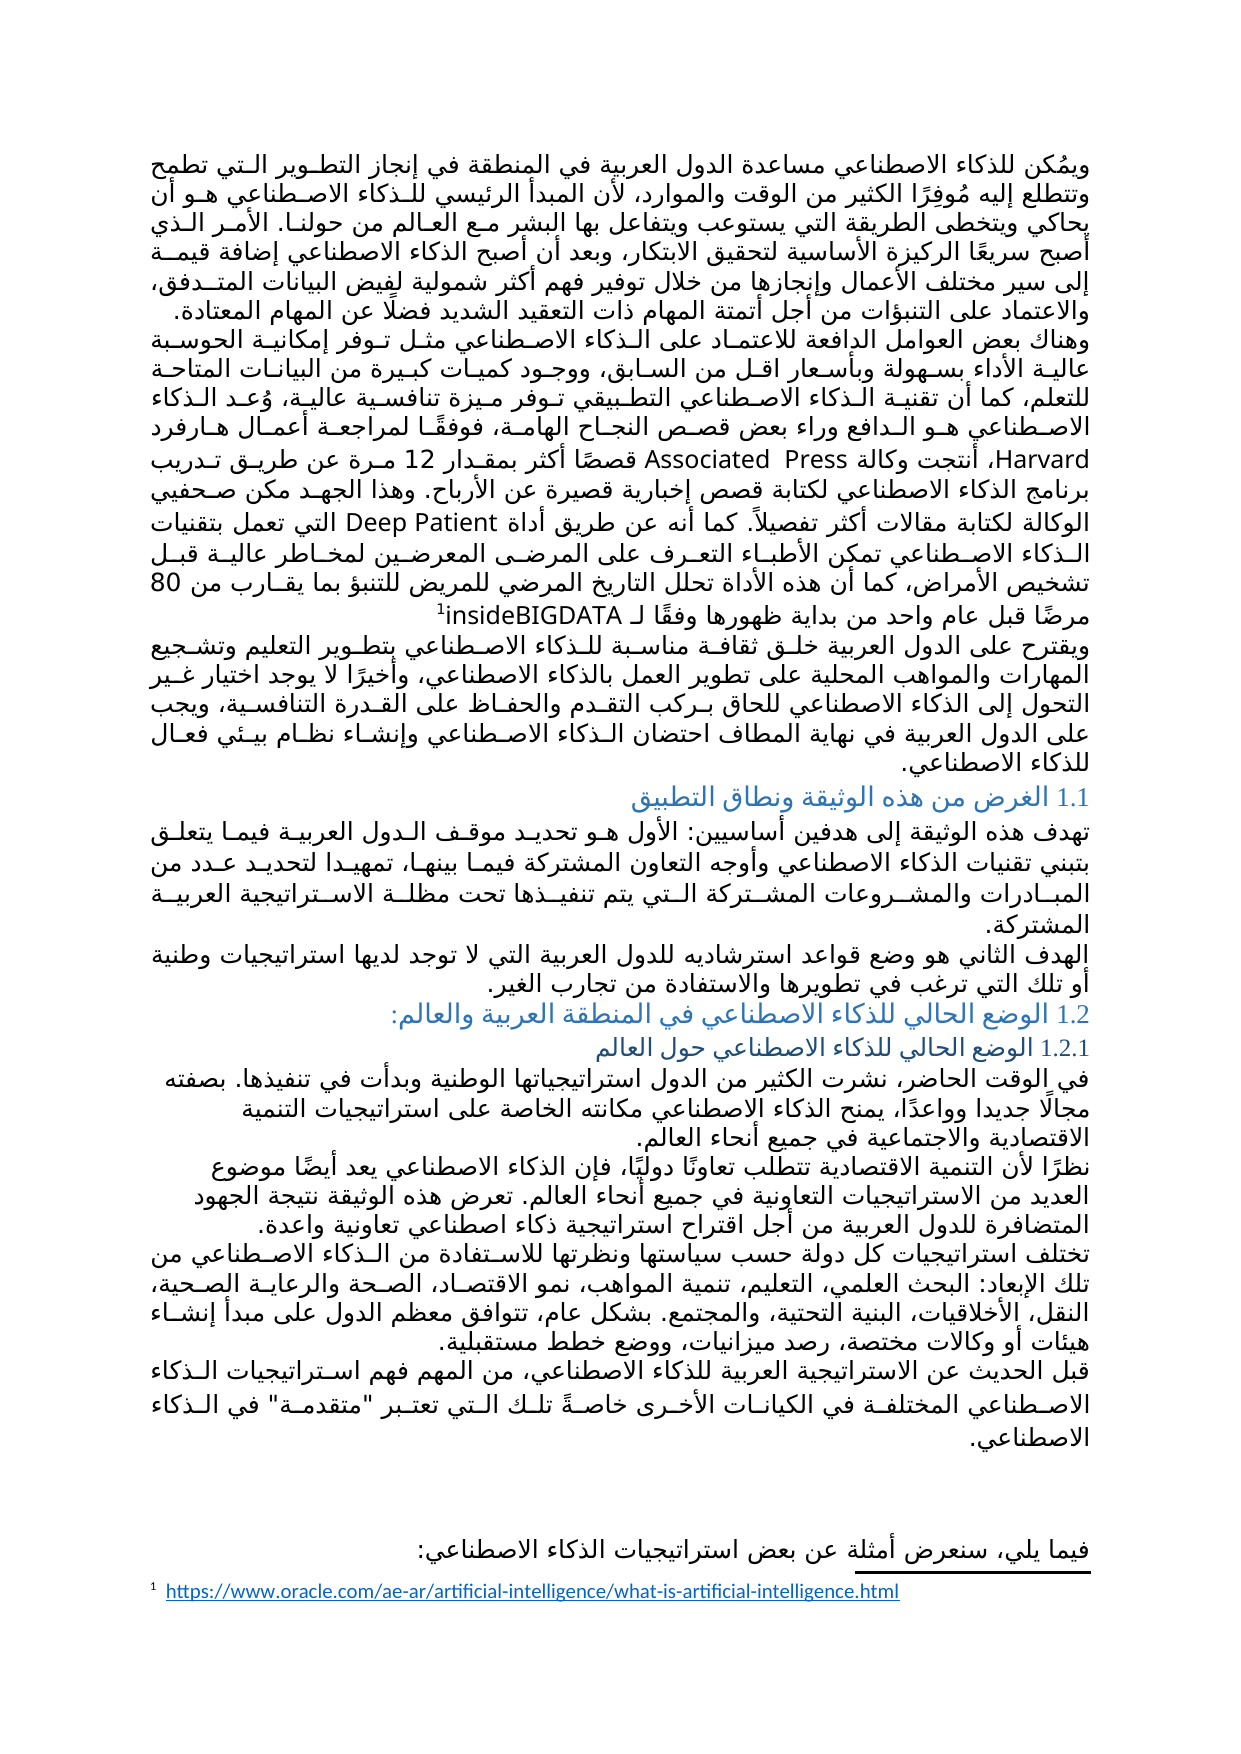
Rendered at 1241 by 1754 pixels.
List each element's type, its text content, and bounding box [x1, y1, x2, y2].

text ويقترح على الدول العربية خلق ثقافة مناسبة للذكاء الاصطناعي بتطوير التعليم وتشجيع المهارات والمواهب المحلية على تطوير العمل بالذكاء الاصطناعي، وأخيرًا لا يوجد اختيار غير التحول إلى الذكاء الاصطناعي للحاق بركب التقدم والحفاظ على القدرة التنافسية، ويجب على الدول العربية في نهاية المطاف احتضان الذكاء الاصطناعي وإنشاء نظام بيئي فعال للذكاء الاصطناعي. [150, 631, 1090, 777]
text وهناك بعض العوامل الدافعة للاعتماد على الذكاء الاصطناعي مثل توفر إمكانية الحوسبة عالية الأداء بسهولة وبأسعار اقل من السابق، ووجود كميات كبيرة من البيانات المتاحة للتعلم، كما أن تقنية الذكاء الاصطناعي التطبيقي توفر ميزة تنافسية عالية، وُعد الذكاء الاصطناعي هو الدافع وراء بعض قصص النجاح الهامة، فوفقًا لمراجعة أعمال هارفرد Harvard، أنتجت وكالة Associated Press قصصًا أكثر بمقدار 12 مرة عن طريق تدريب برنامج الذكاء الاصطناعي لكتابة قصص إخبارية قصيرة عن الأرباح. وهذا الجهد مكن صحفيي الوكالة لكتابة مقالات أكثر تفصيلاً. كما أنه عن طريق أداة Deep Patient التي تعمل بتقنيات الذكاء الاصطناعي تمكن الأطباء التعرف على المرضى المعرضين لمخاطر عالية قبل تشخيص الأمراض، كما أن هذه الأداة تحلل التاريخ المرضي للمريض للتنبؤ بما يقارب من 80 مرضًا قبل عام واحد من بداية ظهورها وفقًا لـ insideBIGDATA [150, 325, 1090, 631]
text الهدف الثاني هو وضع قواعد استرشاديه للدول العربية التي لا توجد لديها استراتيجيات وطنية أو تلك التي ترغب في تطويرها والاستفادة من تجارب الغير. [150, 940, 1090, 998]
text قبل الحديث عن الاستراتيجية العربية للذكاء الاصطناعي، من المهم فهم استراتيجيات الذكاء الاصطناعي المختلفة في الكيانات الأخرى خاصةً تلك التي تعتبر "متقدمة" في الذكاء الاصطناعي. [150, 1356, 1090, 1452]
text نظرًا لأن التنمية الاقتصادية تتطلب تعاونًا دوليًا، فإن الذكاء الاصطناعي يعد أيضًا موضوع العديد من الاستراتيجيات التعاونية في جميع أنحاء العالم. تعرض هذه الوثيقة نتيجة الجهود المتضافرة للدول العربية من أجل اقتراح استراتيجية ذكاء اصطناعي تعاونية واعدة. [150, 1152, 1090, 1239]
text تختلف استراتيجيات كل دولة حسب سياستها ونظرتها للاستفادة من الذكاء الاصطناعي من تلك الإبعاد: البحث العلمي، التعليم، تنمية المواهب، نمو الاقتصاد، الصحة والرعاية الصحية، النقل، الأخلاقيات، البنية التحتية، والمجتمع. بشكل عام، تتوافق معظم الدول على مبدأ إنشاء هيئات أو وكالات مختصة، رصد ميزانيات، ووضع خطط مستقبلية. [150, 1239, 1090, 1356]
text 1.2 الوضع الحالي للذكاء الاصطناعي في المنطقة العربية والعالم: [150, 998, 1090, 1029]
text تهدف هذه الوثيقة إلى هدفين أساسيين: الأول هو تحديد موقف الدول العربية فيما يتعلق بتبني تقنيات الذكاء الاصطناعي وأوجه التعاون المشتركة فيما بينها، تمهيدا لتحديد عدد من المبادرات والمشروعات المشتركة التي يتم تنفيذها تحت مظلة الاستراتيجية العربية المشتركة. [150, 815, 1090, 940]
text ويمُكن للذكاء الاصطناعي مساعدة الدول العربية في المنطقة في إنجاز التطوير التي تطمح وتتطلع إليه مُوفِرًا الكثير من الوقت والموارد، لأن المبدأ الرئيسي للذكاء الاصطناعي هو أن يحاكي ويتخطى الطريقة التي يستوعب ويتفاعل بها البشر مع العالم من حولنا. الأمر الذي أصبح سريعًا الركيزة الأساسية لتحقيق الابتكار، وبعد أن أصبح الذكاء الاصطناعي إضافة قيمة إلى سير مختلف الأعمال وإنجازها من خلال توفير فهم أكثر شمولية لفيض البيانات المتدفق، والاعتماد على التنبؤات من أجل أتمتة المهام ذات التعقيد الشديد فضلًا عن المهام المعتادة. [150, 150, 1090, 325]
text في الوقت الحاضر، نشرت الكثير من الدول استراتيجياتها الوطنية وبدأت في تنفيذها. بصفته مجالًا جديدا وواعدًا، يمنح الذكاء الاصطناعي مكانته الخاصة على استراتيجيات التنمية الاقتصادية والاجتماعية في جميع أنحاء العالم. [150, 1064, 1090, 1152]
subtitle 1.1 الغرض من هذه الوثيقة ونطاق التطبيق [150, 781, 1090, 812]
text فيما يلي، سنعرض أمثلة عن بعض استراتيجيات الذكاء الاصطناعي: [150, 1535, 1090, 1564]
subtitle 1.2.1 الوضع الحالي للذكاء الاصطناعي حول العالم [150, 1033, 1090, 1062]
